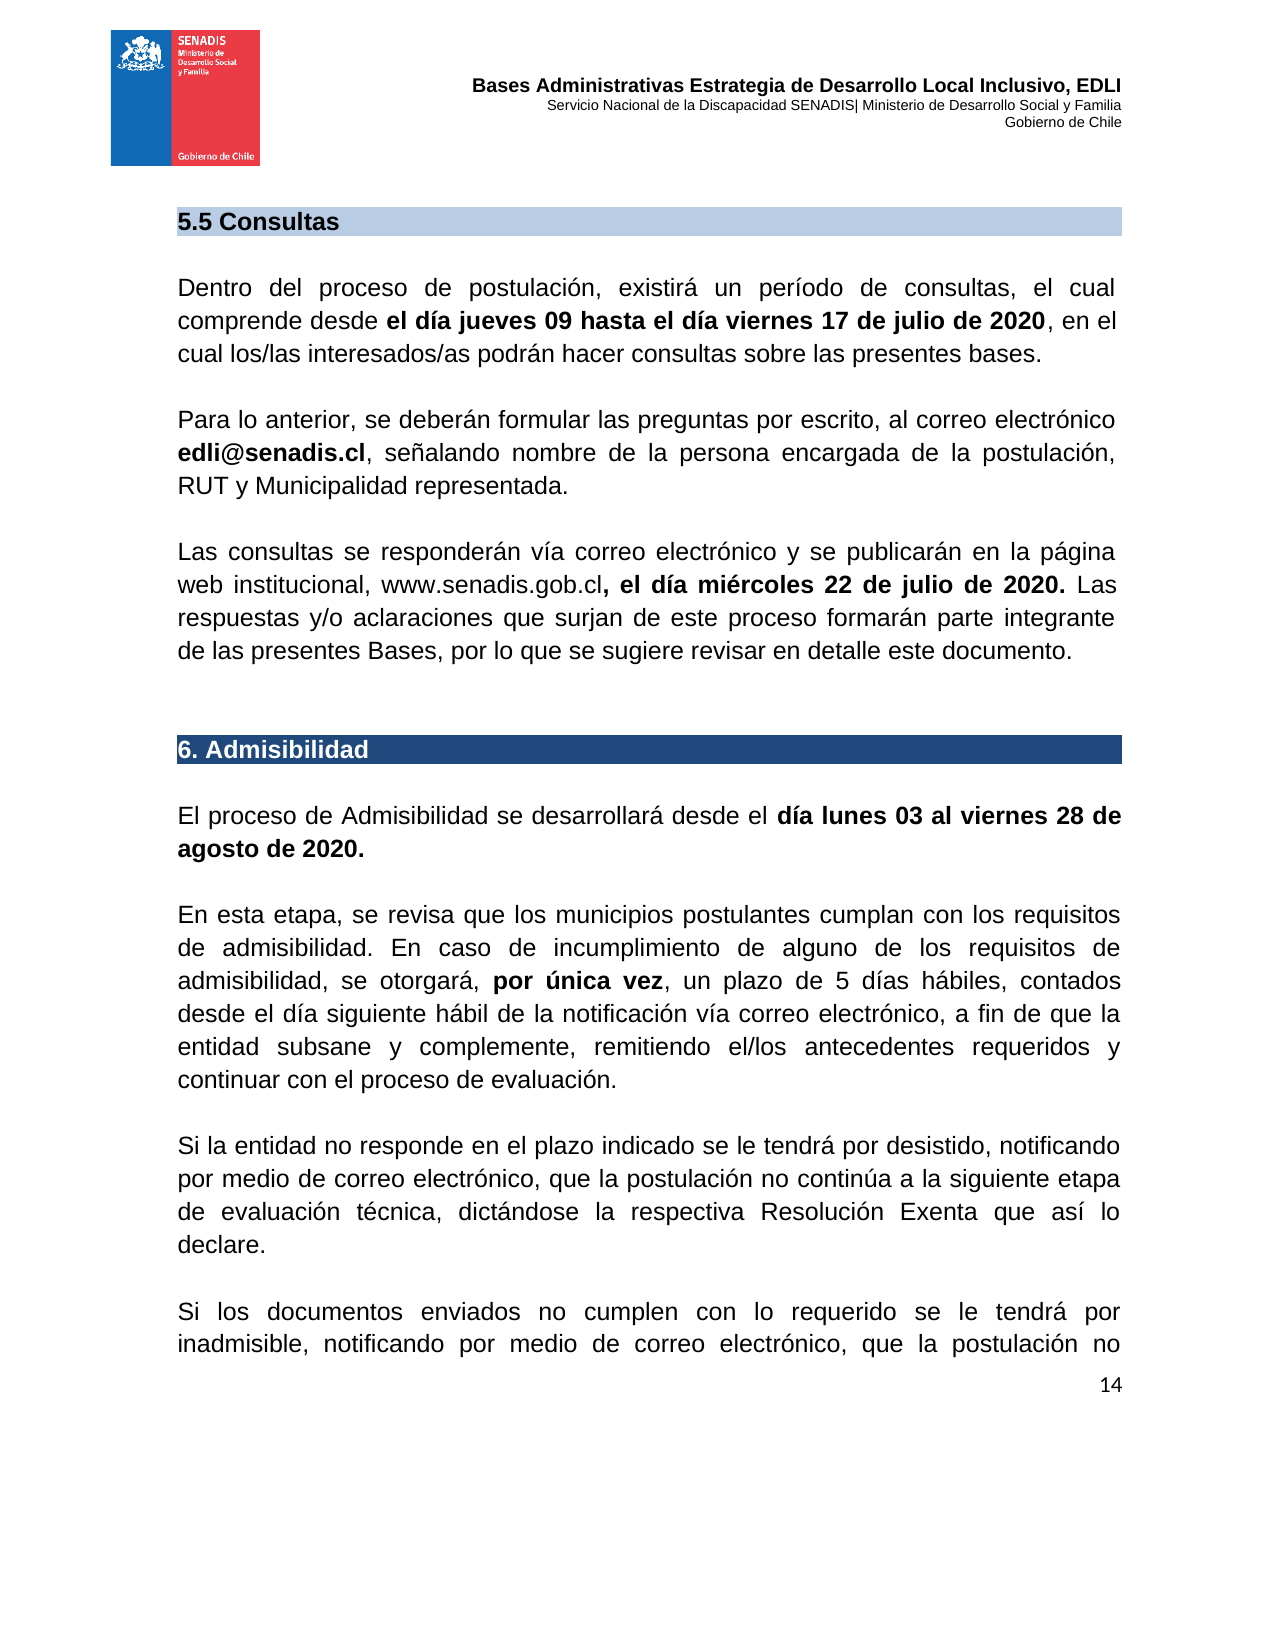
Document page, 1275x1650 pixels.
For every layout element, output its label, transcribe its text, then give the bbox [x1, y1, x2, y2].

text Si la entidad no responde en el plazo indicado se le tendrá por desistido, notificando por medio de correo electrónico, que la postulación no continúa a la siguiente etapa de evaluación técnica, dictándose la respectiva Resolución Exenta que así lo declare. [177, 1131, 1122, 1259]
text Dentro del proceso de postulación, existirá un período de consultas, el cual comprende desde el día jueves 09 hasta el día viernes 17 de julio de 2020, en el cual los/las interesados/as podrán hacer consultas sobre las presentes bases. [177, 273, 1117, 368]
text Las consultas se responderán vía correo electrónico y se publicarán en la página web institucional, www.senadis.gob.cl, el día miércoles 22 de julio de 2020. Las respuestas y/o aclaraciones que surjan de este proceso formarán parte integrante de las presentes Bases, por lo que se sugiere revisar en detalle este documento. [177, 537, 1117, 665]
text El proceso de Admisibilidad se desarrollará desde el día lunes 03 al viernes 28 de agosto de 2020. [177, 801, 1122, 863]
text En esta etapa, se revisa que los municipios postulantes cumplan con los requisitos de admisibilidad. En caso de incumplimiento de alguno de los requisitos de admisibilidad, se otorgará, por única vez, un plazo de 5 días hábiles, contados desde el día siguiente hábil de la notificación vía correo electrónico, a fin de que la entidad subsane y complemente, remitiendo el/los antecedentes requeridos y continuar con el proceso de evaluación. [177, 900, 1122, 1094]
picture [110, 30, 260, 166]
subtitle 5.5 Consultas [177, 207, 1122, 236]
subtitle 6. Admisibilidad [177, 735, 1122, 764]
text Para lo anterior, se deberán formular las preguntas por escrito, al correo electrónico edli@senadis.cl, señalando nombre de la persona encargada de la postulación, RUT y Municipalidad representada. [177, 405, 1117, 500]
